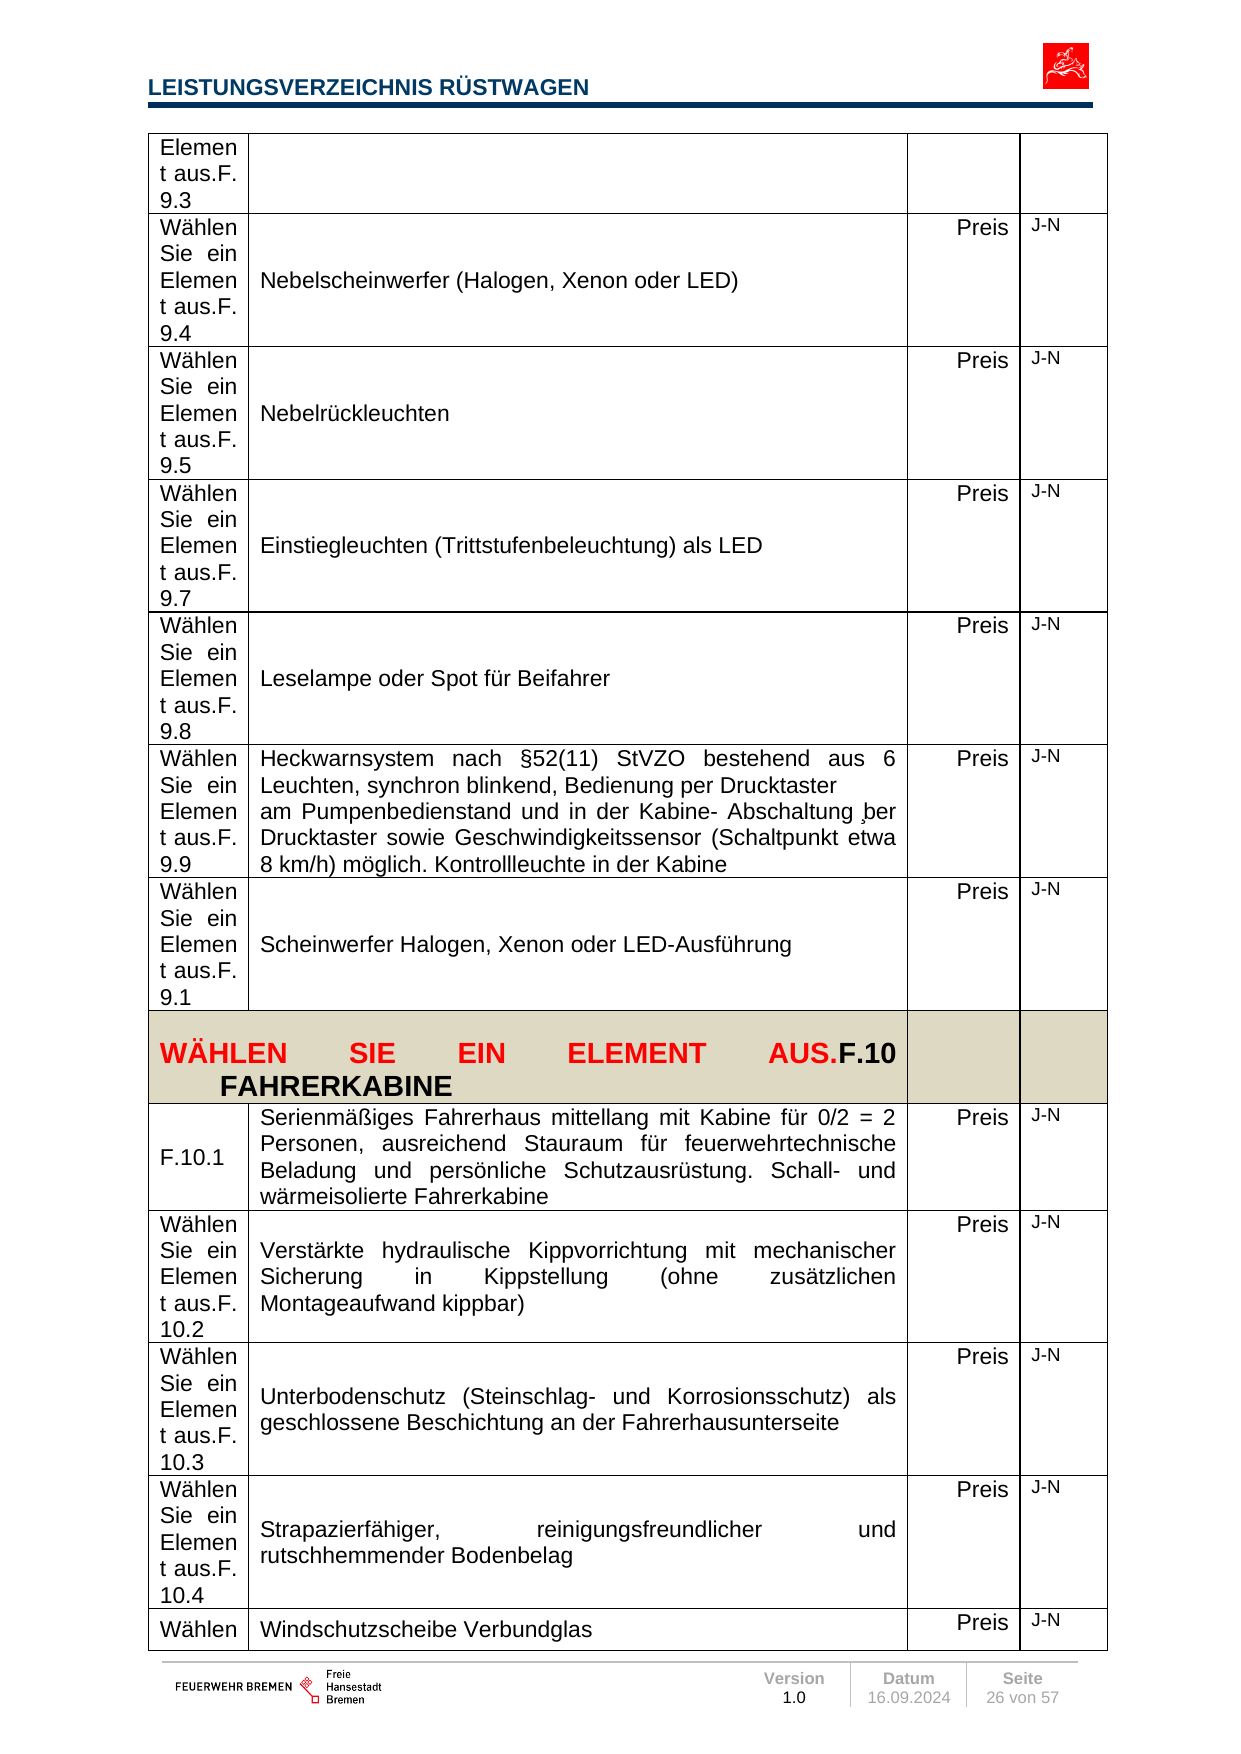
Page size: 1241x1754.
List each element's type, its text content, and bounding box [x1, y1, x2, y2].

table_cell F.10.2 [149, 1211, 248, 1342]
table_cell Serienmäßiges Fahrerhaus mittellang mit Kabine für 0/2 = 2 Personen, ausreichend Stauraum für feuerwehrtechnische Beladung und persönliche Schutzausrüstung. Schall- und wärmeisolierte Fahrerkabine [249, 1104, 907, 1209]
table_cell F.9.7 [149, 480, 248, 611]
picture [173, 1668, 384, 1705]
table_cell F.9.5 [149, 347, 248, 479]
table_cell F.10.1 [149, 1104, 248, 1209]
table_cell [908, 1011, 1019, 1103]
table_cell Leselampe oder Spot für Beifahrer [249, 613, 907, 744]
picture [1043, 43, 1089, 89]
table_cell F.9.1 [149, 878, 248, 1010]
table_cell Verstärkte hydraulische Kippvorrichtung mit mechanischer Sicherung in Kippstellung (ohne zusätzlichen Montageaufwand kippbar) [249, 1211, 907, 1342]
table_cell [249, 134, 907, 213]
table_cell F.9.9 [149, 745, 248, 877]
table_cell F.9.8 [149, 613, 248, 744]
table_cell F.9.4 [149, 214, 248, 346]
table_cell Einstiegleuchten (Trittstufenbeleuchtung) als LED [249, 480, 907, 611]
table_cell Nebelscheinwerfer (Halogen, Xenon oder LED) [249, 214, 907, 346]
table_cell Scheinwerfer Halogen, Xenon oder LED-Ausführung [249, 878, 907, 1010]
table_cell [249, 1609, 907, 1649]
table_cell Nebelrückleuchten [249, 347, 907, 479]
table_cell F.10.4 [149, 1476, 248, 1608]
table_cell F.10.3 [149, 1343, 248, 1475]
table_cell [1021, 1011, 1107, 1103]
table_cell F.10 Fahrerkabine [149, 1011, 907, 1103]
table_cell Unterbodenschutz (Steinschlag- und Korrosionsschutz) als geschlossene Beschichtung an der Fahrerhausunterseite [249, 1343, 907, 1475]
table_cell F.10.5 [149, 1609, 248, 1649]
table_cell Strapazierfähiger, reinigungsfreundlicher und rutschhemmender Bodenbelag [249, 1476, 907, 1608]
table_cell Heckwarnsystem nach §52(11) StVZO bestehend aus 6 Leuchten, synchron blinkend, Bedienung per Drucktaster am Pumpenbedienstand und in der Kabine- Abschaltung ̧ber Drucktaster sowie Geschwindigkeitssensor (Schaltpunkt etwa 8 km/h) möglich. Kontrollleuchte in der Kabine [249, 745, 907, 877]
table_cell F.9.3 [149, 134, 248, 213]
